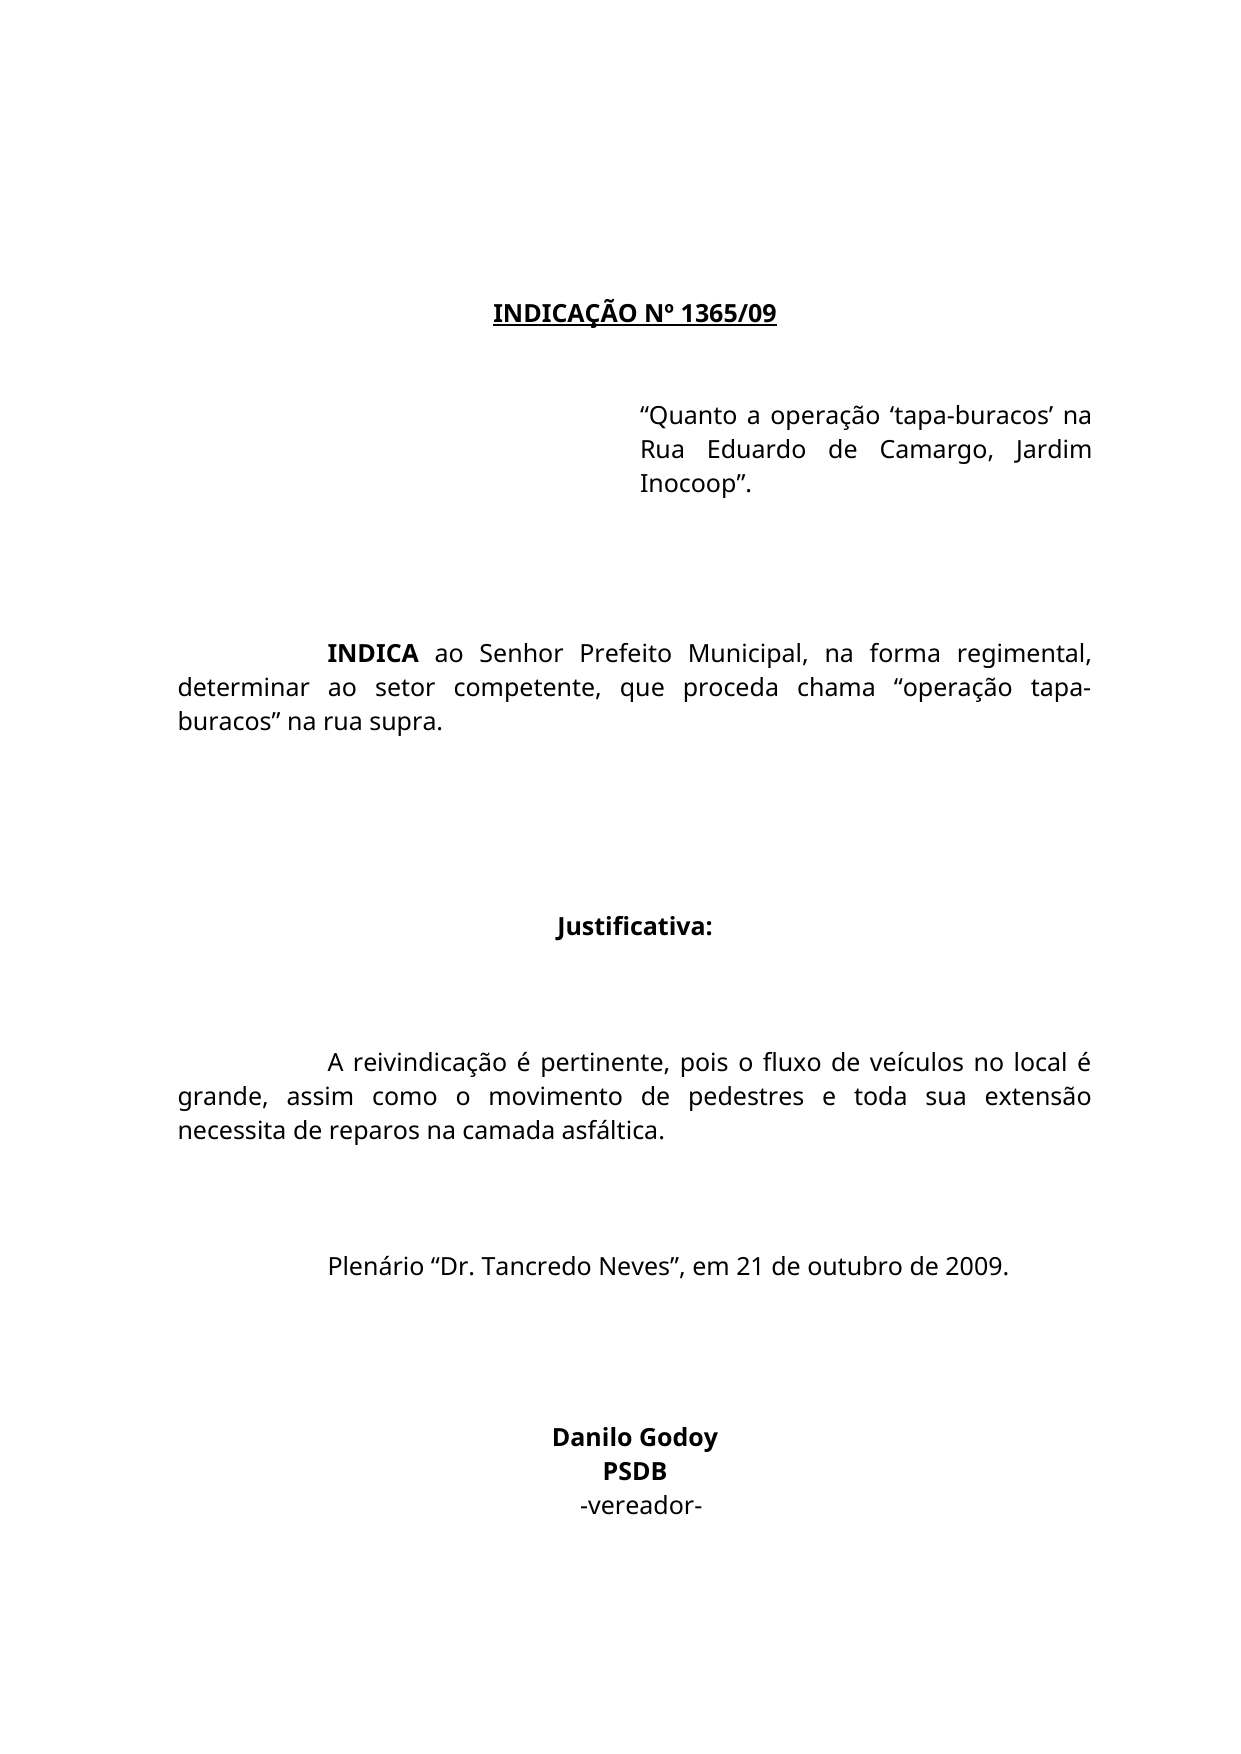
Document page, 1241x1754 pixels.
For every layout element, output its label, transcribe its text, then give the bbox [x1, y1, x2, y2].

text A reivindicação é pertinente, pois o fluxo de veículos no local é grande, assim como o movimento de pedestres e toda sua extensão necessita de reparos na camada asfáltica. [177, 1045, 1092, 1147]
text -vereador- [177, 1487, 1092, 1522]
text Danilo Godoy [177, 1419, 1092, 1453]
text “Quanto a operação ‘tapa-buracos’ na Rua Eduardo de Camargo, Jardim Inocoop”. [640, 397, 1092, 500]
title INDICAÇÃO Nº 1365/09 [177, 295, 1092, 329]
text Plenário “Dr. Tancredo Neves”, em 21 de outubro de 2009. [177, 1249, 1092, 1283]
text Justificativa: [177, 908, 1092, 942]
text INDICA ao Senhor Prefeito Municipal, na forma regimental, determinar ao setor competente, que proceda chama “operação tapa-buracos” na rua supra. [177, 636, 1092, 738]
text PSDB [177, 1453, 1092, 1487]
